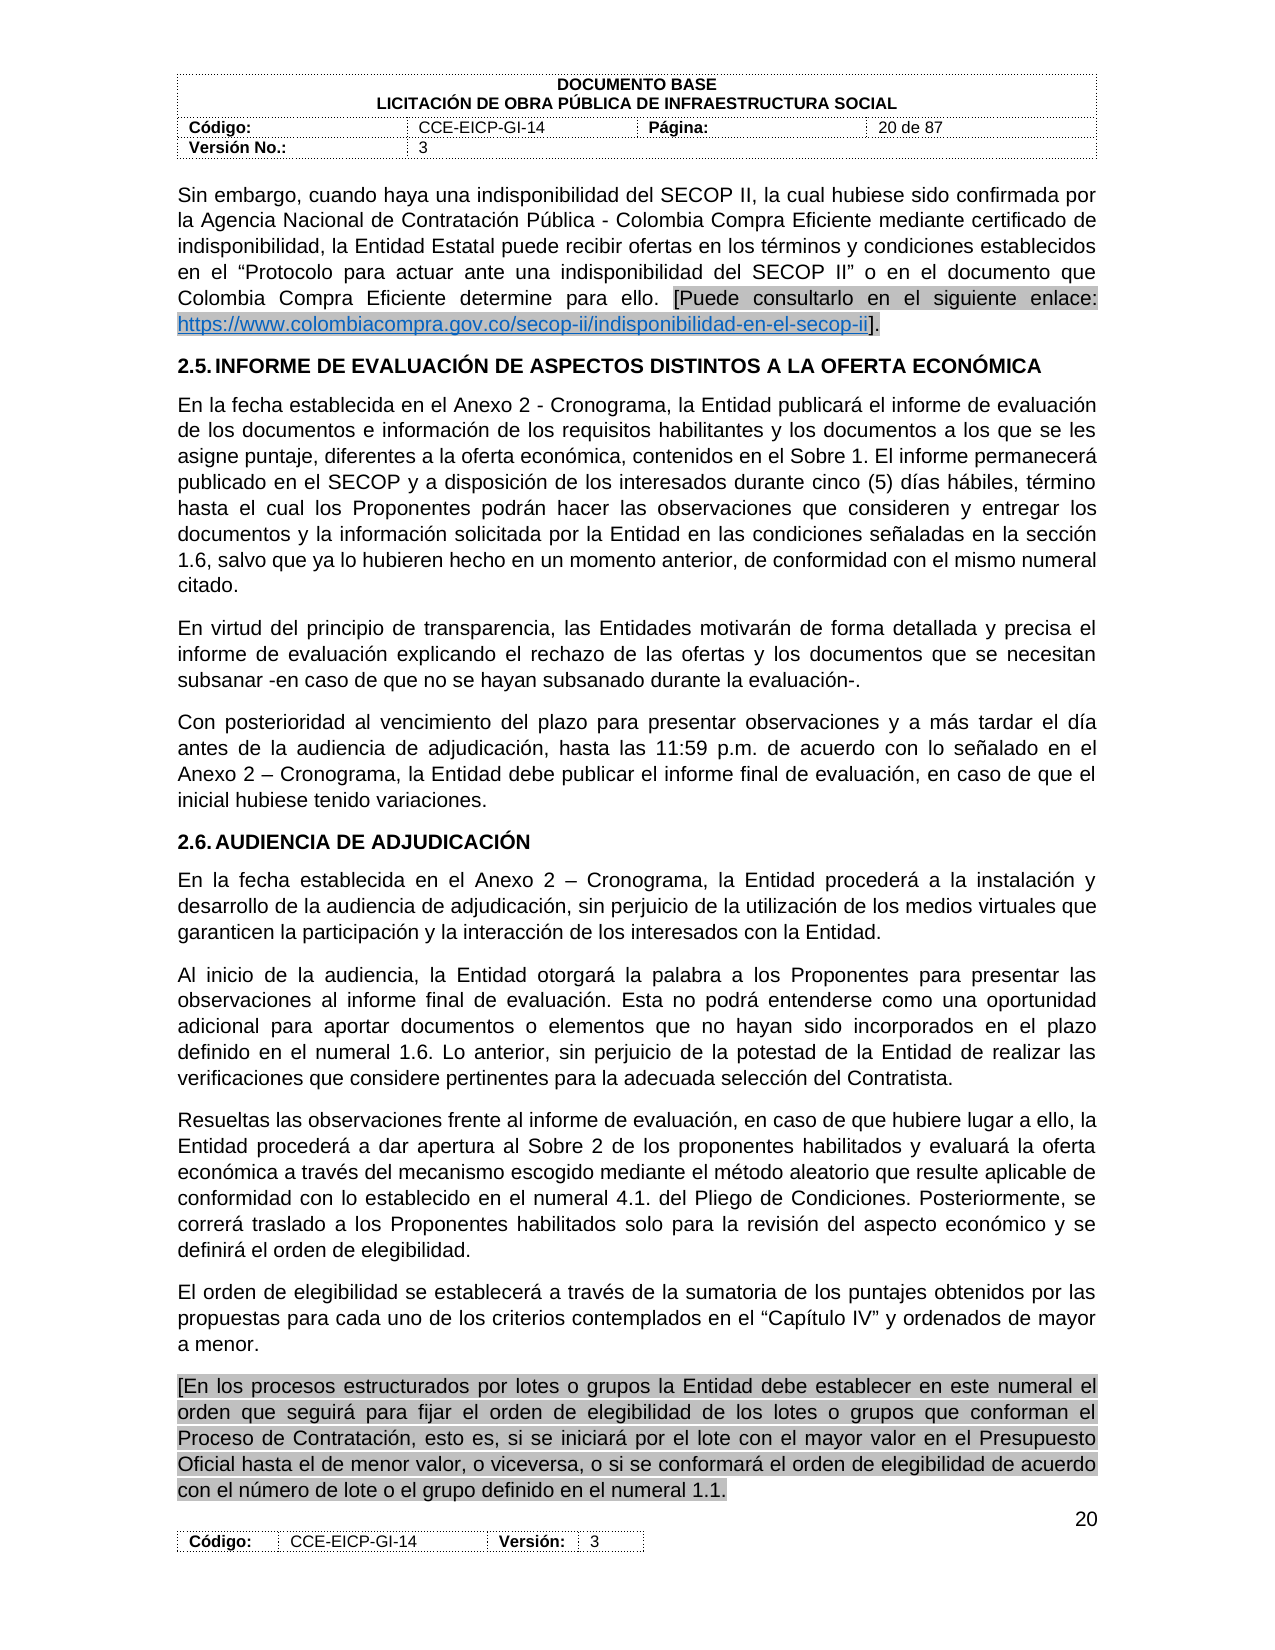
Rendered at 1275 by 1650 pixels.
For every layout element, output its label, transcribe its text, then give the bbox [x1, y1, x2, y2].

text En virtud del principio de transparencia, las Entidades motivarán de forma detallada y precisa el informe de evaluación explicando el rechazo de las ofertas y los documentos que se necesitan subsanar -en caso de que no se hayan subsanado durante la evaluación-. [177, 616, 1098, 691]
text Sin embargo, cuando haya una indisponibilidad del SECOP II, la cual hubiese sido confirmada por la Agencia Nacional de Contratación Pública - Colombia Compra Eficiente mediante certificado de indisponibilidad, la Entidad Estatal puede recibir ofertas en los términos y condiciones establecidos en el “Protocolo para actuar ante una indisponibilidad del SECOP II” o en el documento que Colombia Compra Eficiente determine para ello. [Puede consultarlo en el siguiente enlace: https://www.colombiacompra.gov.co/secop-ii/indisponibilidad-en-el-secop-ii]. [177, 182, 1098, 336]
text En la fecha establecida en el Anexo 2 – Cronograma, la Entidad procederá a la instalación y desarrollo de la audiencia de adjudicación, sin perjuicio de la utilización de los medios virtuales que garanticen la participación y la interacción de los interesados con la Entidad. [177, 868, 1098, 944]
subtitle AUDIENCIA DE ADJUDICACIÓN [177, 830, 1098, 854]
text Resueltas las observaciones frente al informe de evaluación, en caso de que hubiere lugar a ello, la Entidad procederá a dar apertura al Sobre 2 de los proponentes habilitados y evaluará la oferta económica a través del mecanismo escogido mediante el método aleatorio que resulte aplicable de conformidad con lo establecido en el numeral 4.1. del Pliego de Condiciones. Posteriormente, se correrá traslado a los Proponentes habilitados solo para la revisión del aspecto económico y se definirá el orden de elegibilidad. [177, 1108, 1098, 1261]
text Al inicio de la audiencia, la Entidad otorgará la palabra a los Proponentes para presentar las observaciones al informe final de evaluación. Esta no podrá entenderse como una oportunidad adicional para aportar documentos o elementos que no hayan sido incorporados en el plazo definido en el numeral 1.6. Lo anterior, sin perjuicio de la potestad de la Entidad de realizar las verificaciones que considere pertinentes para la adecuada selección del Contratista. [177, 962, 1098, 1090]
text En la fecha establecida en el Anexo 2 - Cronograma, la Entidad publicará el informe de evaluación de los documentos e información de los requisitos habilitantes y los documentos a los que se les asigne puntaje, diferentes a la oferta económica, contenidos en el Sobre 1. El informe permanecerá publicado en el SECOP y a disposición de los interesados durante cinco (5) días hábiles, término hasta el cual los Proponentes podrán hacer las observaciones que consideren y entregar los documentos y la información solicitada por la Entidad en las condiciones señaladas en la sección 1.6, salvo que ya lo hubieren hecho en un momento anterior, de conformidad con el mismo numeral citado. [177, 392, 1098, 597]
text El orden de elegibilidad se establecerá a través de la sumatoria de los puntajes obtenidos por las propuestas para cada uno de los criterios contemplados en el “Capítulo IV” y ordenados de mayor a menor. [177, 1280, 1098, 1356]
subtitle INFORME DE EVALUACIÓN DE ASPECTOS DISTINTOS A LA OFERTA ECONÓMICA [177, 354, 1098, 378]
text Con posterioridad al vencimiento del plazo para presentar observaciones y a más tardar el día antes de la audiencia de adjudicación, hasta las 11:59 p.m. de acuerdo con lo señalado en el Anexo 2 – Cronograma, la Entidad debe publicar el informe final de evaluación, en caso de que el inicial hubiese tenido variaciones. [177, 710, 1098, 811]
